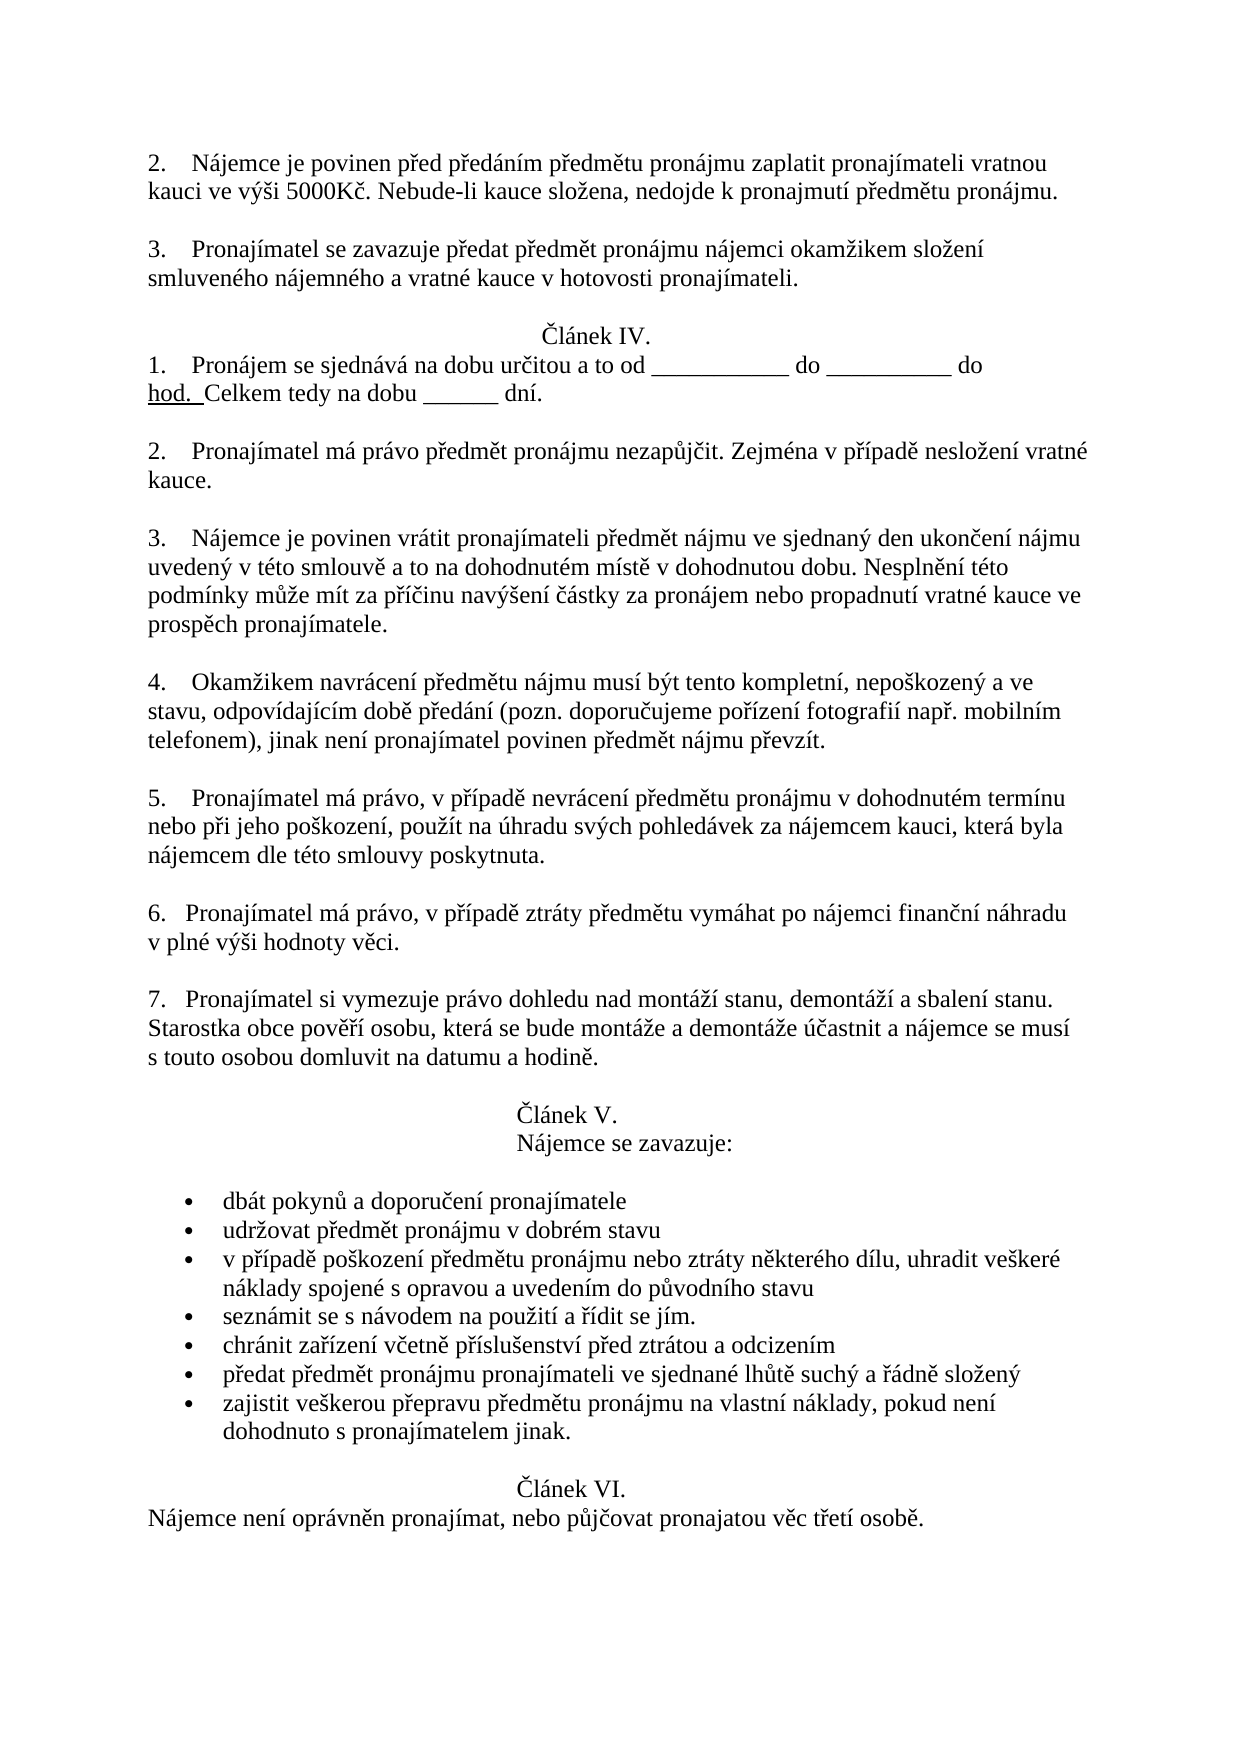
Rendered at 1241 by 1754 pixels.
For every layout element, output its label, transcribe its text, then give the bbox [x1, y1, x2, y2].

list předat předmět pronájmu pronajímateli ve sjednané lhůtě suchý a řádně složený [185, 1359, 1093, 1388]
list udržovat předmět pronájmu v dobrém stavu [185, 1215, 1093, 1244]
text 2. Pronajímatel má právo předmět pronájmu nezapůjčit. Zejména v případě nesložení vratné kauce. [148, 436, 1093, 494]
text 3. Nájemce je povinen vrátit pronajímateli předmět nájmu ve sjednaný den ukončení nájmu uvedený v této smlouvě a to na dohodnutém místě v dohodnutou dobu. Nesplnění této podmínky může mít za příčinu navýšení částky za pronájem nebo propadnutí vratné kauce ve prospěch pronajímatele. [148, 523, 1093, 638]
text Článek VI. Nájemce není oprávněn pronajímat, nebo půjčovat pronajatou věc třetí osobě. [148, 1474, 1093, 1575]
text 2. Nájemce je povinen před předáním předmětu pronájmu zaplatit pronajímateli vratnou kauci ve výši 5000Kč. Nebude-li kauce složena, nedojde k pronajmutí předmětu pronájmu. [148, 148, 1093, 205]
list zajistit veškerou přepravu předmětu pronájmu na vlastní náklady, pokud není dohodnuto s pronajímatelem jinak. [185, 1388, 1093, 1445]
text 3. Pronajímatel se zavazuje předat předmět pronájmu nájemci okamžikem složení smluveného nájemného a vratné kauce v hotovosti pronajímateli. [148, 234, 1093, 292]
list seznámit se s návodem na použití a řídit se jím. [185, 1301, 1093, 1330]
text Článek V. Nájemce se zavazuje: [516, 1100, 1093, 1157]
list chránit zařízení včetně příslušenství před ztrátou a odcizením [185, 1330, 1093, 1359]
text 5. Pronajímatel má právo, v případě nevrácení předmětu pronájmu v dohodnutém termínu nebo při jeho poškození, použít na úhradu svých pohledávek za nájemcem kauci, která byla nájemcem dle této smlouvy poskytnuta. [148, 783, 1093, 869]
list dbát pokynů a doporučení pronajímatele [185, 1186, 1093, 1215]
text 6. Pronajímatel má právo, v případě ztráty předmětu vymáhat po nájemci finanční náhradu v plné výši hodnoty věci. 7. Pronajímatel si vymezuje právo dohledu nad montáží stanu, demontáží a sbalení stanu. Starostka obce pověří osobu, která se bude montáže a demontáže účastnit a nájemce se musí s touto osobou domluvit na datumu a hodině. [148, 898, 1093, 1071]
list v případě poškození předmětu pronájmu nebo ztráty některého dílu, uhradit veškeré náklady spojené s opravou a uvedením do původního stavu [185, 1244, 1093, 1301]
text 4. Okamžikem navrácení předmětu nájmu musí být tento kompletní, nepoškozený a ve stavu, odpovídajícím době předání (pozn. doporučujeme pořízení fotografií např. mobilním telefonem), jinak není pronajímatel povinen předmět nájmu převzít. [148, 667, 1093, 753]
text Článek IV. 1. Pronájem se sjednává na dobu určitou a to od ___________ do __________ do hod. Celkem tedy na dobu ______ dní. [148, 321, 1093, 407]
